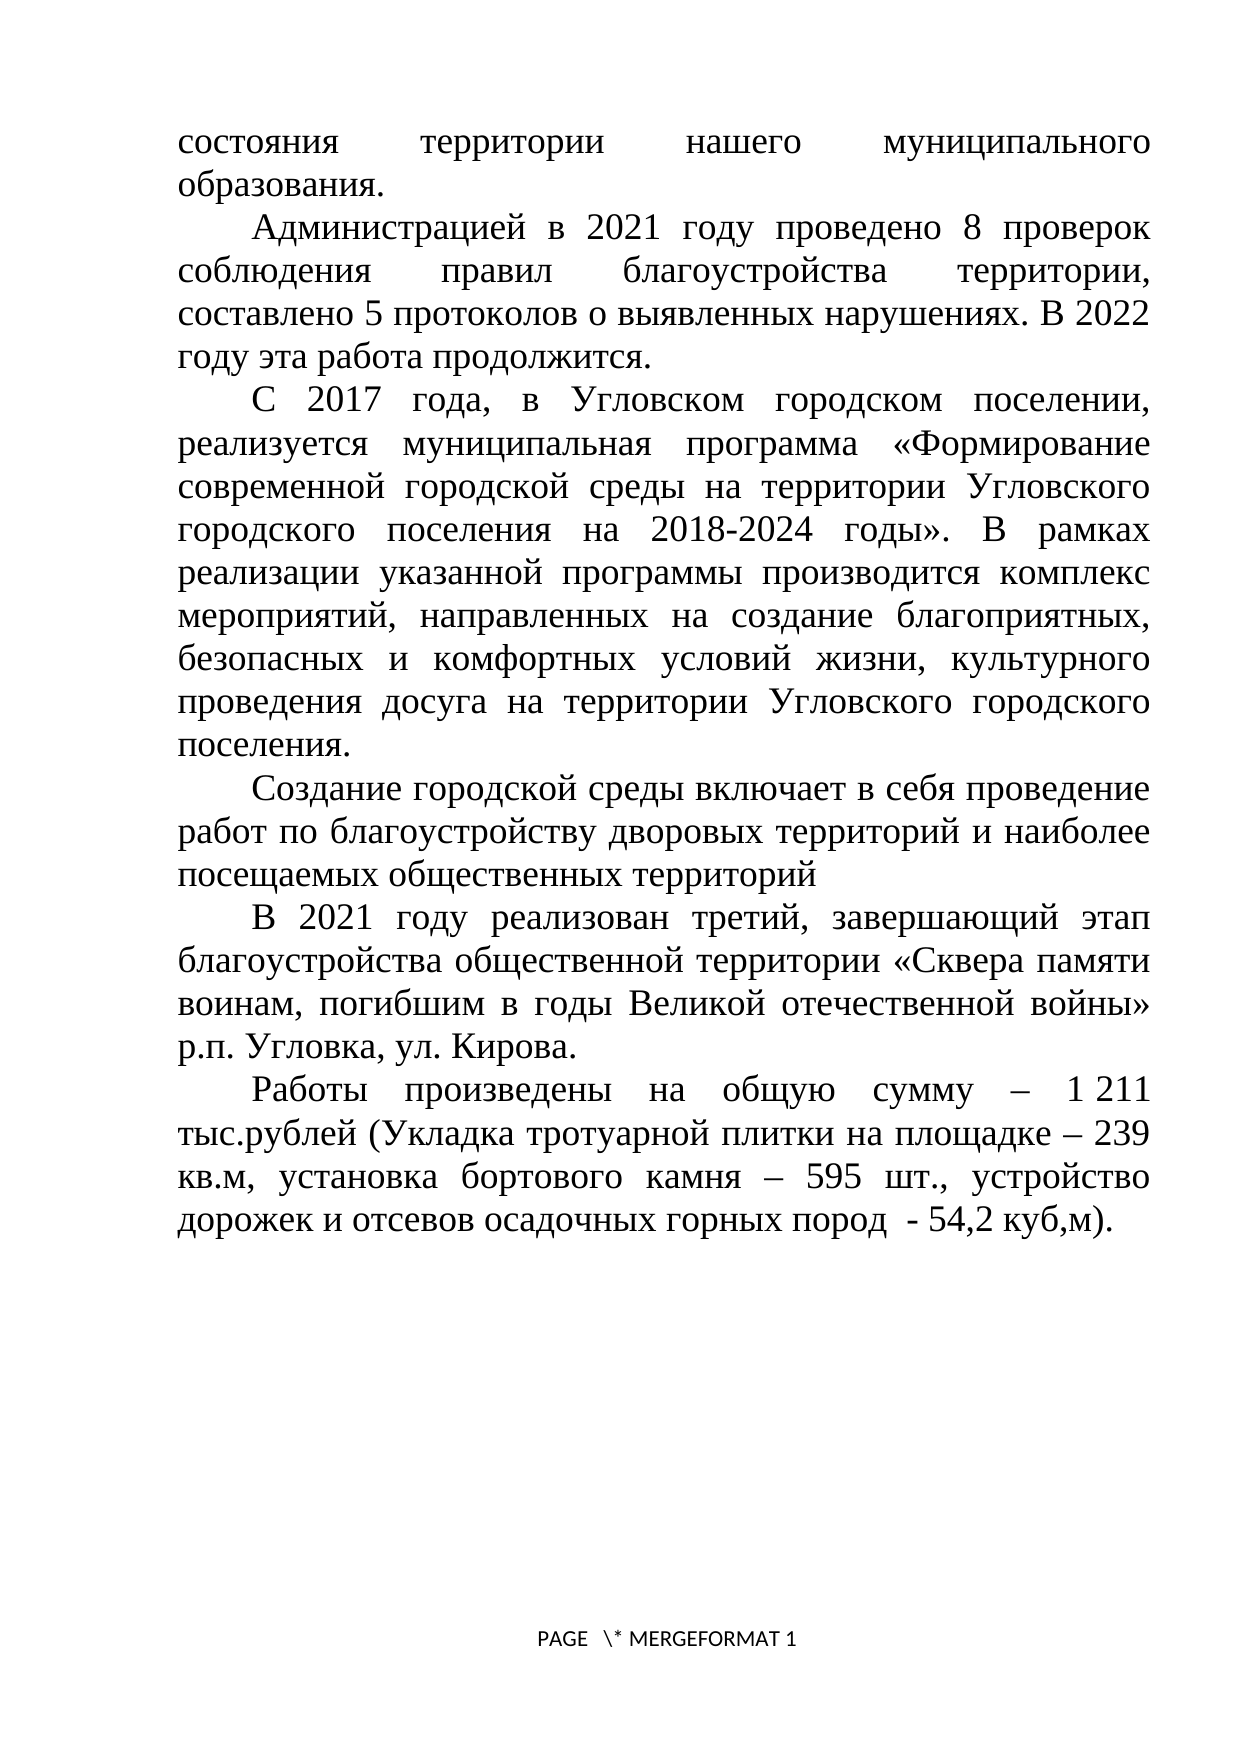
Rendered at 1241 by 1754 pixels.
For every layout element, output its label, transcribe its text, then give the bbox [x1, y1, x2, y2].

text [177, 118, 1152, 204]
text В 2021 году реализован третий, завершающий этап благоустройства общественной территории «Сквера памяти воинам, погибшим в годы Великой отечественной войны» р.п. Угловка, ул. Кирова. [177, 894, 1152, 1067]
text Работы произведены на общую сумму – 1 211 тыс.рублей (Укладка тротуарной плитки на площадке – 239 кв.м, установка бортового камня – 595 шт., устройство дорожек и отсевов осадочных горных пород - 54,2 куб,м). [177, 1067, 1152, 1239]
text Администрацией в 2021 году проведено 8 проверок соблюдения правил благоустройства территории, составлено 5 протоколов о выявленных нарушениях. В 2022 году эта работа продолжится. [177, 204, 1152, 377]
text Создание городской среды включает в себя проведение работ по благоустройству дворовых территорий и наиболее посещаемых общественных территорий [177, 765, 1152, 894]
text С 2017 года, в Угловском городском поселении, реализуется муниципальная программа «Формирование современной городской среды на территории Угловского городского поселения на 2018-2024 годы». В рамках реализации указанной программы производится комплекс мероприятий, направленных на создание благоприятных, безопасных и комфортных условий жизни, культурного проведения досуга на территории Угловского городского поселения. [177, 377, 1152, 765]
